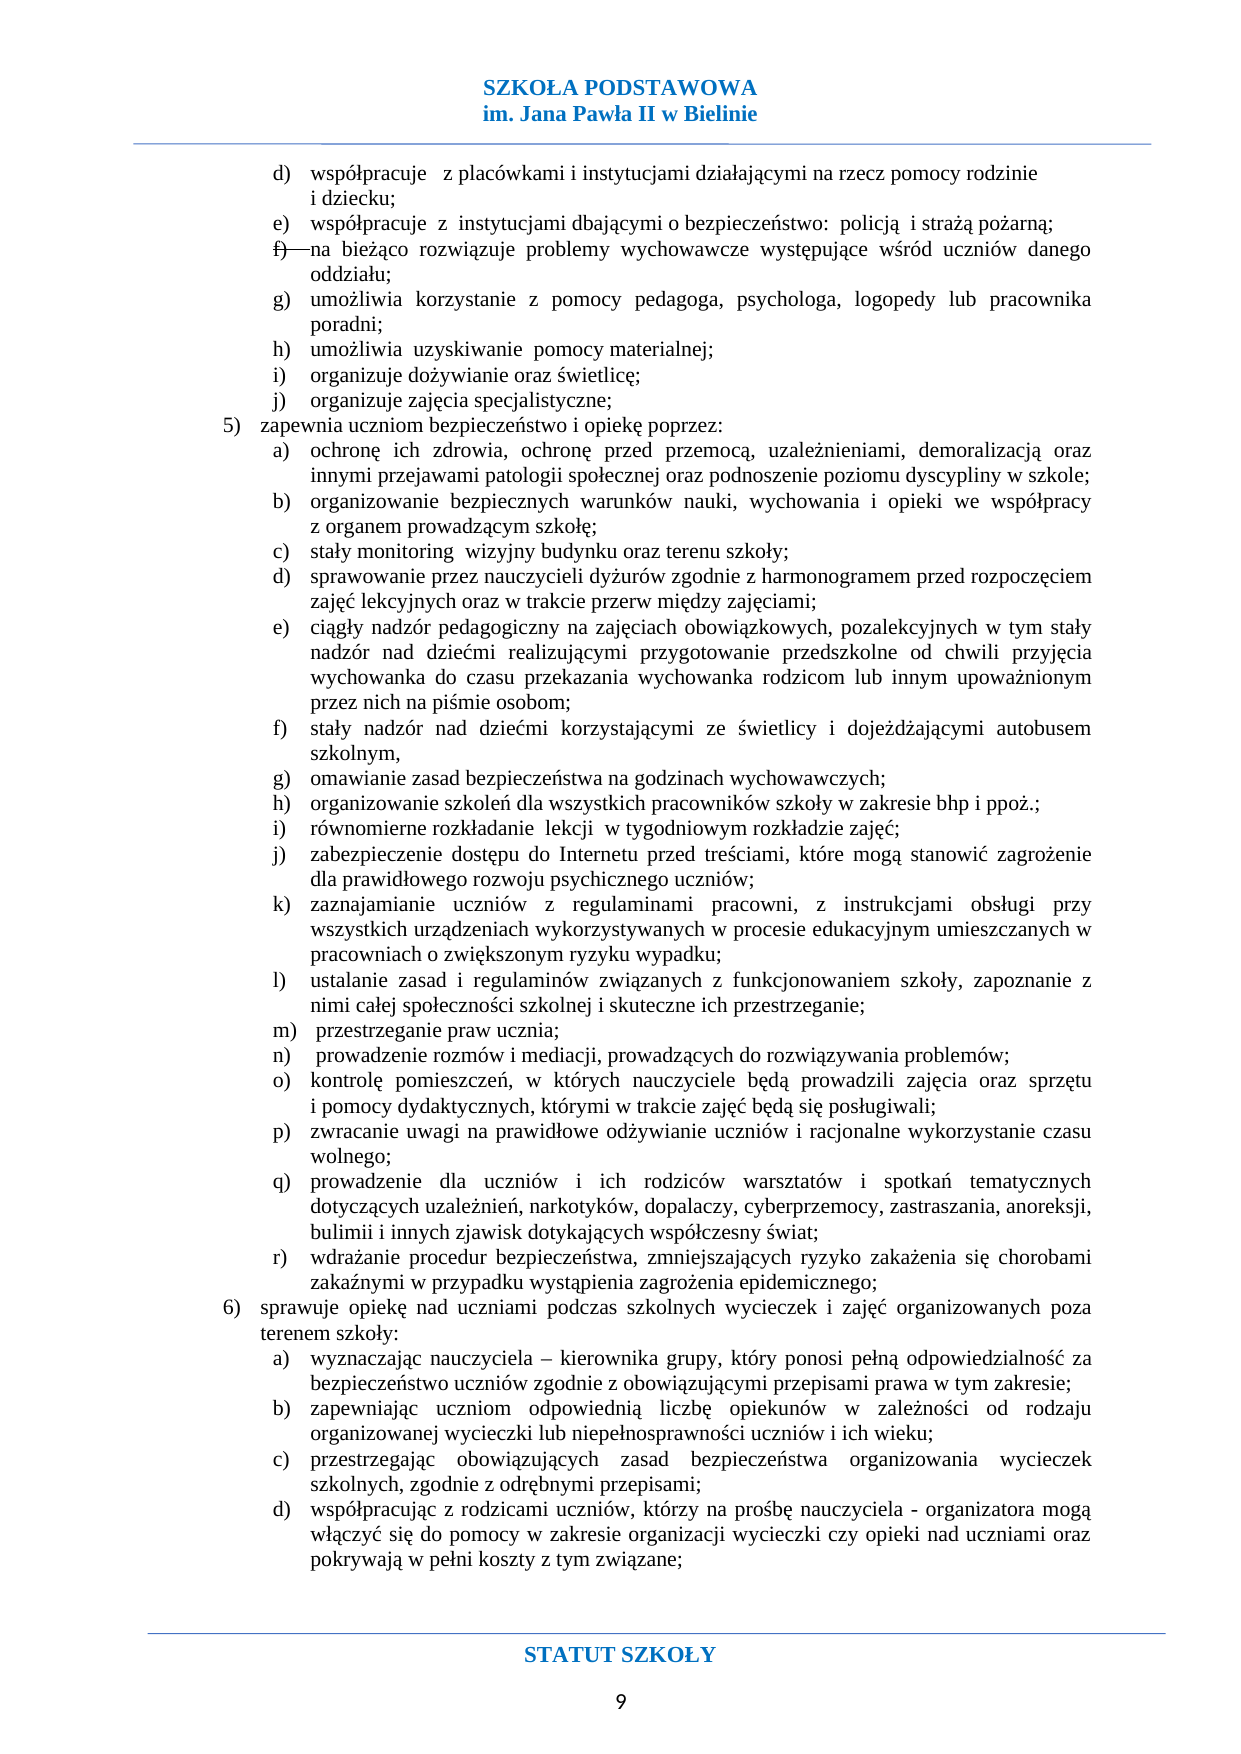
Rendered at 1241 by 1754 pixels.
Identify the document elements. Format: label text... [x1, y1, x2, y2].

text umożliwia uzyskiwanie pomocy materialnej; [273, 336, 1093, 362]
text stały nadzór nad dziećmi korzystającymi ze świetlicy i dojeżdżającymi autobusem szkolnym, [273, 714, 1093, 765]
text współpracuje z instytucjami dbającymi o bezpieczeństwo: policją i strażą pożarną; [273, 210, 1093, 236]
text umożliwia korzystanie z pomocy pedagoga, psychologa, logopedy lub pracownika poradni; [273, 286, 1093, 336]
text zapewniając uczniom odpowiednią liczbę opiekunów w zależności od rodzaju organizowanej wycieczki lub niepełnosprawności uczniów i ich wieku; [273, 1395, 1093, 1446]
text organizuje dożywianie oraz świetlicę; [273, 362, 1093, 387]
text stały monitoring wizyjny budynku oraz terenu szkoły; [273, 538, 1093, 563]
text sprawuje opiekę nad uczniami podczas szkolnych wycieczek i zajęć organizowanych poza terenem szkoły: [223, 1294, 1093, 1345]
text przestrzegając obowiązujących zasad bezpieczeństwa organizowania wycieczek szkolnych, zgodnie z odrębnymi przepisami; [273, 1446, 1093, 1496]
text kontrolę pomieszczeń, w których nauczyciele będą prowadzili zajęcia oraz sprzętu i pomocy dydaktycznych, którymi w trakcie zajęć będą się posługiwali; [273, 1067, 1093, 1118]
text przestrzeganie praw ucznia; [273, 1017, 1093, 1042]
list wyznaczając nauczyciela – kierownika grupy, który ponosi pełną odpowiedzialność za bezpieczeństwo uczniów zgodnie z obowiązującymi przepisami prawa w tym zakresie; [273, 1345, 1093, 1395]
text wdrażanie procedur bezpieczeństwa, zmniejszających ryzyko zakażenia się chorobami zakaźnymi w przypadku wystąpienia zagrożenia epidemicznego; [273, 1244, 1093, 1294]
text równomierne rozkładanie lekcji w tygodniowym rozkładzie zajęć; [273, 815, 1093, 841]
text współpracuje z placówkami i instytucjami działającymi na rzecz pomocy rodzinie [273, 160, 1093, 185]
list ochronę ich zdrowia, ochronę przed przemocą, uzależnieniami, demoralizacją oraz innymi przejawami patologii społecznej oraz podnoszenie poziomu dyscypliny w szkole; [273, 437, 1093, 488]
text zabezpieczenie dostępu do Internetu przed treściami, które mogą stanowić zagrożenie dla prawidłowego rozwoju psychicznego uczniów; [273, 841, 1093, 891]
text na bieżąco rozwiązuje problemy wychowawcze występujące wśród uczniów danego oddziału; [273, 236, 1093, 286]
text prowadzenie dla uczniów i ich rodziców warsztatów i spotkań tematycznych dotyczących uzależnień, narkotyków, dopalaczy, cyberprzemocy, zastraszania, anoreksji, bulimii i innych zjawisk dotykających współczesny świat; [273, 1168, 1093, 1244]
text zaznajamianie uczniów z regulaminami pracowni, z instrukcjami obsługi przy wszystkich urządzeniach wykorzystywanych w procesie edukacyjnym umieszczanych w pracowniach o zwiększonym ryzyku wypadku; [273, 891, 1093, 967]
text omawianie zasad bezpieczeństwa na godzinach wychowawczych; [273, 765, 1093, 790]
text ustalanie zasad i regulaminów związanych z funkcjonowaniem szkoły, zapoznanie z nimi całej społeczności szkolnej i skuteczne ich przestrzeganie; [273, 967, 1093, 1017]
text ciągły nadzór pedagogiczny na zajęciach obowiązkowych, pozalekcyjnych w tym stały nadzór nad dziećmi realizującymi przygotowanie przedszkolne od chwili przyjęcia wychowanka do czasu przekazania wychowanka rodzicom lub innym upoważnionym przez nich na piśmie osobom; [273, 614, 1093, 714]
list i dziecku; [310, 185, 1093, 210]
text organizuje zajęcia specjalistyczne; [273, 387, 1093, 412]
text organizowanie szkoleń dla wszystkich pracowników szkoły w zakresie bhp i ppoż.; [273, 790, 1093, 815]
text prowadzenie rozmów i mediacji, prowadzących do rozwiązywania problemów; [273, 1042, 1093, 1067]
text sprawowanie przez nauczycieli dyżurów zgodnie z harmonogramem przed rozpoczęciem zajęć lekcyjnych oraz w trakcie przerw między zajęciami; [273, 563, 1093, 614]
text zapewnia uczniom bezpieczeństwo i opiekę poprzez: [223, 412, 1093, 437]
text organizowanie bezpiecznych warunków nauki, wychowania i opieki we współpracy z organem prowadzącym szkołę; [273, 488, 1093, 538]
text współpracując z rodzicami uczniów, którzy na prośbę nauczyciela - organizatora mogą włączyć się do pomocy w zakresie organizacji wycieczki czy opieki nad uczniami oraz pokrywają w pełni koszty z tym związane; [273, 1496, 1093, 1572]
text zwracanie uwagi na prawidłowe odżywianie uczniów i racjonalne wykorzystanie czasu wolnego; [273, 1118, 1093, 1168]
